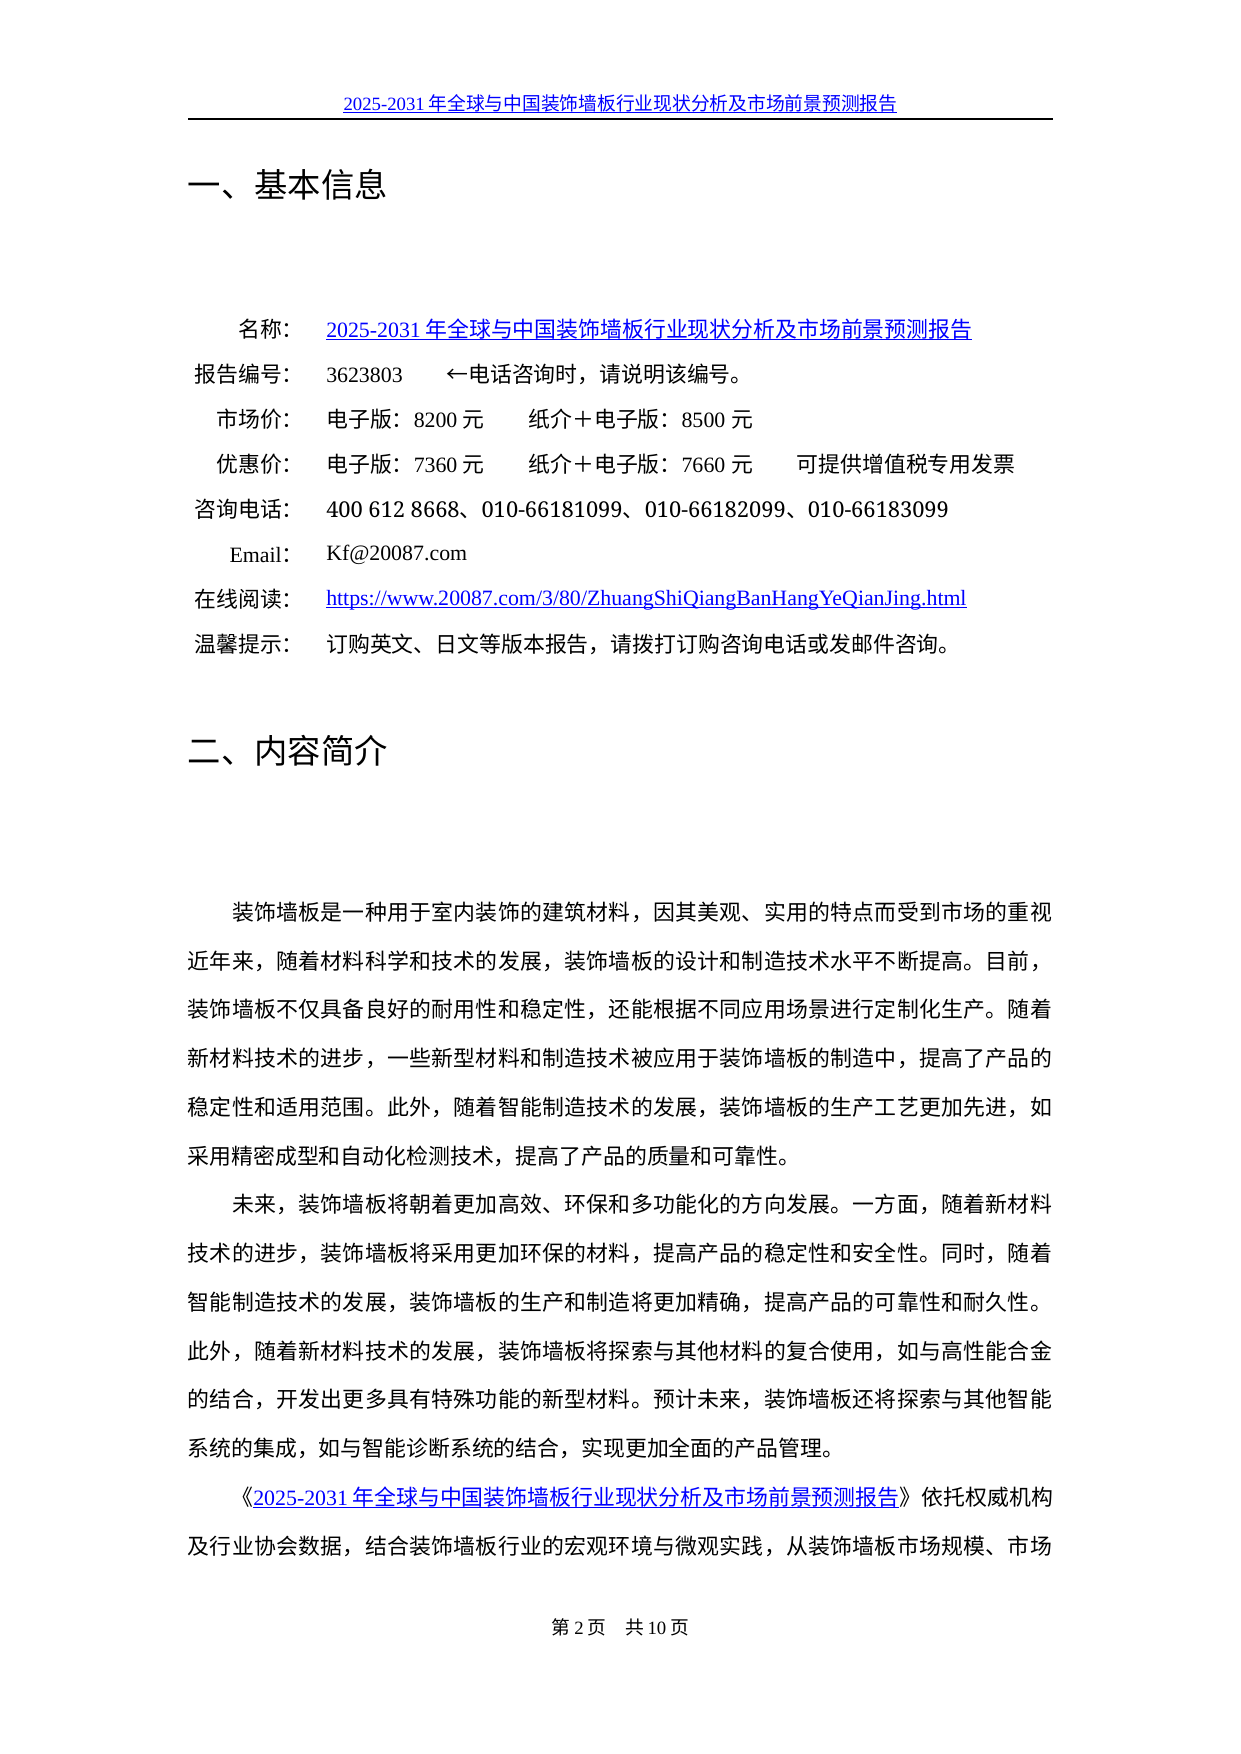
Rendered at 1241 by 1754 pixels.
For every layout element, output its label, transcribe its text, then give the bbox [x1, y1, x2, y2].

table_header 名称： [167, 312, 315, 357]
table_cell 咨询电话： [167, 492, 315, 537]
table_header 2025-2031年全球与中国装饰墙板行业现状分析及市场前景预测报告 [315, 312, 1073, 357]
table_cell 温馨提示： [167, 627, 315, 672]
table_cell [315, 582, 1073, 627]
table_cell 电子版：8200 元 纸介＋电子版：8500 元 [315, 402, 1073, 447]
table_cell 3623803 ←电话咨询时，请说明该编号。 [315, 357, 1073, 402]
table_cell 电子版：7360 元 纸介＋电子版：7660 元 可提供增值税专用发票 [315, 447, 1073, 492]
title 二、内容简介 [187, 717, 1053, 782]
table_cell 报告编号： [167, 357, 315, 402]
table_cell 市场价： [167, 402, 315, 447]
table_cell Email： [167, 537, 315, 582]
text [187, 894, 1053, 1561]
table_cell 订购英文、日文等版本报告，请拨打订购咨询电话或发邮件咨询。 [315, 627, 1073, 672]
title 一、基本信息 [187, 150, 1053, 215]
table_cell 在线阅读： [167, 582, 315, 627]
table_cell 400 612 8668、010-66181099、010-66182099、010-66183099 [315, 492, 1073, 537]
table_cell Kf@20087.com [315, 537, 1073, 582]
table_cell 优惠价： [167, 447, 315, 492]
